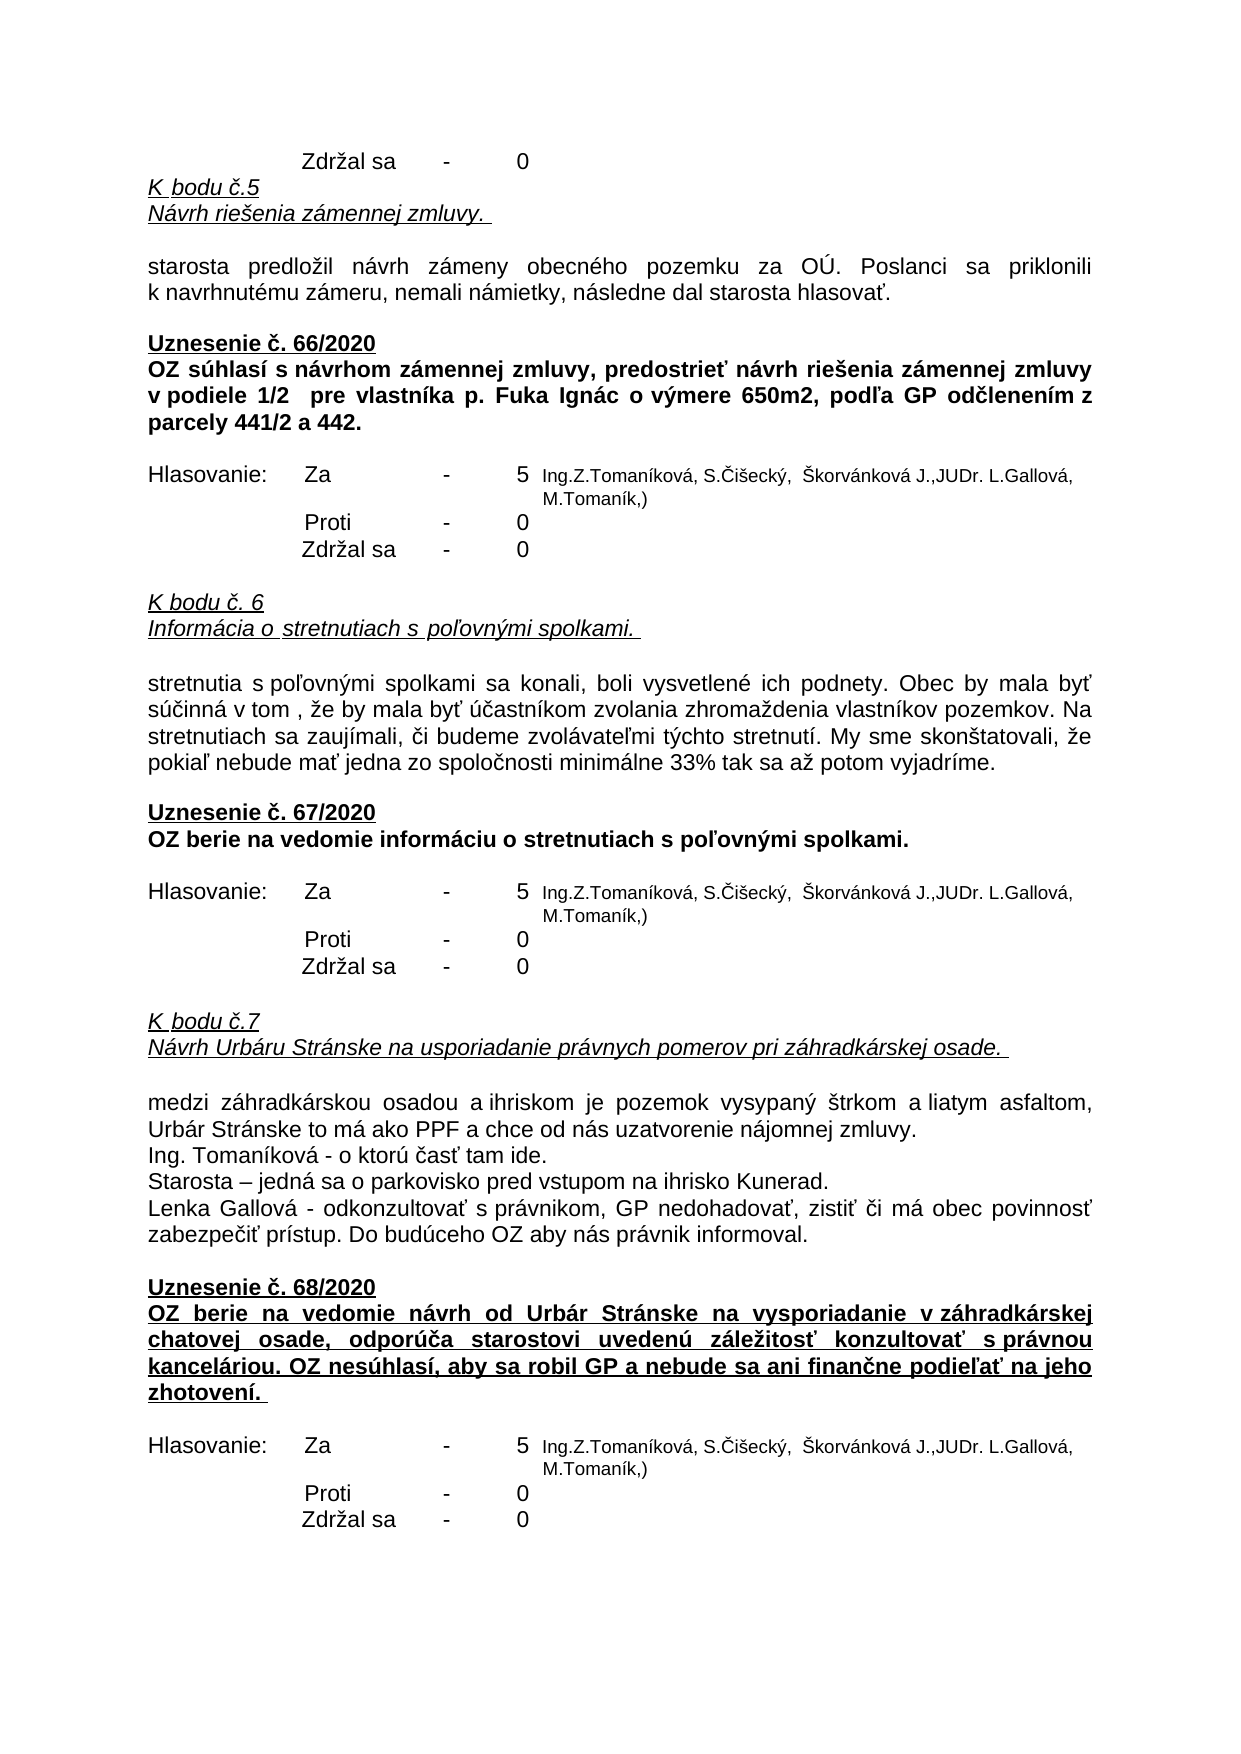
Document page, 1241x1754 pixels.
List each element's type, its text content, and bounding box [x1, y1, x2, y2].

text Zdržal sa - 0 [148, 148, 1093, 174]
text M.Tomaník,) [148, 488, 1093, 509]
text Hlasovanie: Za - 5 Ing.Z.Tomaníková, S.Čišecký, Škorvánková J.,JUDr. L.Gallová, [148, 461, 1093, 488]
text OZ súhlasí s návrhom zámennej zmluvy, predostrieť návrh riešenia zámennej zmluvy v podiele 1/2 pre vlastníka p. Fuka Ignác o výmere 650m2, podľa GP odčlenením z parcely 441/2 a 442. [148, 356, 1093, 435]
subtitle Informácia o stretnutiach s poľovnými spolkami. [148, 615, 1093, 641]
text Proti - 0 [148, 509, 1093, 536]
text M.Tomaník,) [148, 1458, 1093, 1480]
text Zdržal sa - 0 [148, 536, 1093, 562]
text Ing. Tomaníková - o ktorú časť tam ide. [148, 1142, 1093, 1168]
text Proti - 0 [148, 1480, 1093, 1506]
text Uznesenie č. 66/2020 [148, 330, 1093, 356]
text Proti - 0 [148, 926, 1093, 953]
subtitle K bodu č.7 [148, 1008, 1093, 1034]
text Zdržal sa - 0 [148, 1506, 1093, 1532]
text stretnutia s poľovnými spolkami sa konali, boli vysvetlené ich podnety. Obec by mala byť súčinná v tom , že by mala byť účastníkom zvolania zhromaždenia vlastníkov pozemkov. Na stretnutiach sa zaujímali, či budeme zvolávateľmi týchto stretnutí. My sme skonštatovali, že pokiaľ nebude mať jedna zo spoločnosti minimálne 33% tak sa až potom vyjadríme. [148, 670, 1093, 775]
text Uznesenie č. 68/2020 [148, 1274, 1093, 1300]
text K bodu č.5 [148, 174, 1093, 200]
text OZ berie na vedomie návrh od Urbár Stránske na vysporiadanie v záhradkárskej chatovej osade, odporúča starostovi uvedenú záležitosť konzultovať s právnou kanceláriou. OZ nesúhlasí, aby sa robil GP a nebude sa ani finančne podieľať na jeho zhotovení. [148, 1300, 1093, 1323]
text starosta predložil návrh zámeny obecného pozemku za OÚ. Poslanci sa priklonili k navrhnutému zámeru, nemali námietky, následne dal starosta hlasovať. [148, 253, 1093, 306]
text Návrh riešenia zámennej zmluvy. [148, 200, 1093, 227]
text Lenka Gallová - odkonzultovať s právnikom, GP nedohadovať, zistiť či má obec povinnosť zabezpečiť prístup. Do budúceho OZ aby nás právnik informoval. [148, 1194, 1093, 1247]
text OZ berie na vedomie návrh od Urbár Stránske na vysporiadanie v záhradkárskej chatovej osade, odporúča starostovi uvedenú záležitosť konzultovať s právnou kanceláriou. OZ nesúhlasí, aby sa robil GP a nebude sa ani finančne podieľať na jeho zhotovení. [148, 1324, 1093, 1349]
text Hlasovanie: Za - 5 Ing.Z.Tomaníková, S.Čišecký, Škorvánková J.,JUDr. L.Gallová, [148, 1432, 1093, 1458]
text K bodu č. 6 [148, 588, 1093, 615]
text Hlasovanie: Za - 5 Ing.Z.Tomaníková, S.Čišecký, Škorvánková J.,JUDr. L.Gallová, [148, 878, 1093, 905]
text OZ berie na vedomie návrh od Urbár Stránske na vysporiadanie v záhradkárskej chatovej osade, odporúča starostovi uvedenú záležitosť konzultovať s právnou kanceláriou. OZ nesúhlasí, aby sa robil GP a nebude sa ani finančne podieľať na jeho zhotovení. [148, 1350, 1093, 1405]
text medzi záhradkárskou osadou a ihriskom je pozemok vysypaný štrkom a liatym asfaltom, Urbár Stránske to má ako PPF a chce od nás uzatvorenie nájomnej zmluvy. [148, 1089, 1093, 1142]
text Uznesenie č. 67/2020 [148, 799, 1093, 826]
text OZ berie na vedomie informáciu o stretnutiach s poľovnými spolkami. [148, 826, 1093, 852]
text M.Tomaník,) [148, 905, 1093, 926]
text Zdržal sa - 0 [148, 953, 1093, 979]
subtitle Návrh Urbáru Stránske na usporiadanie právnych pomerov pri záhradkárskej osade. [148, 1034, 1093, 1060]
text Starosta – jedná sa o parkovisko pred vstupom na ihrisko Kunerad. [148, 1168, 1093, 1194]
